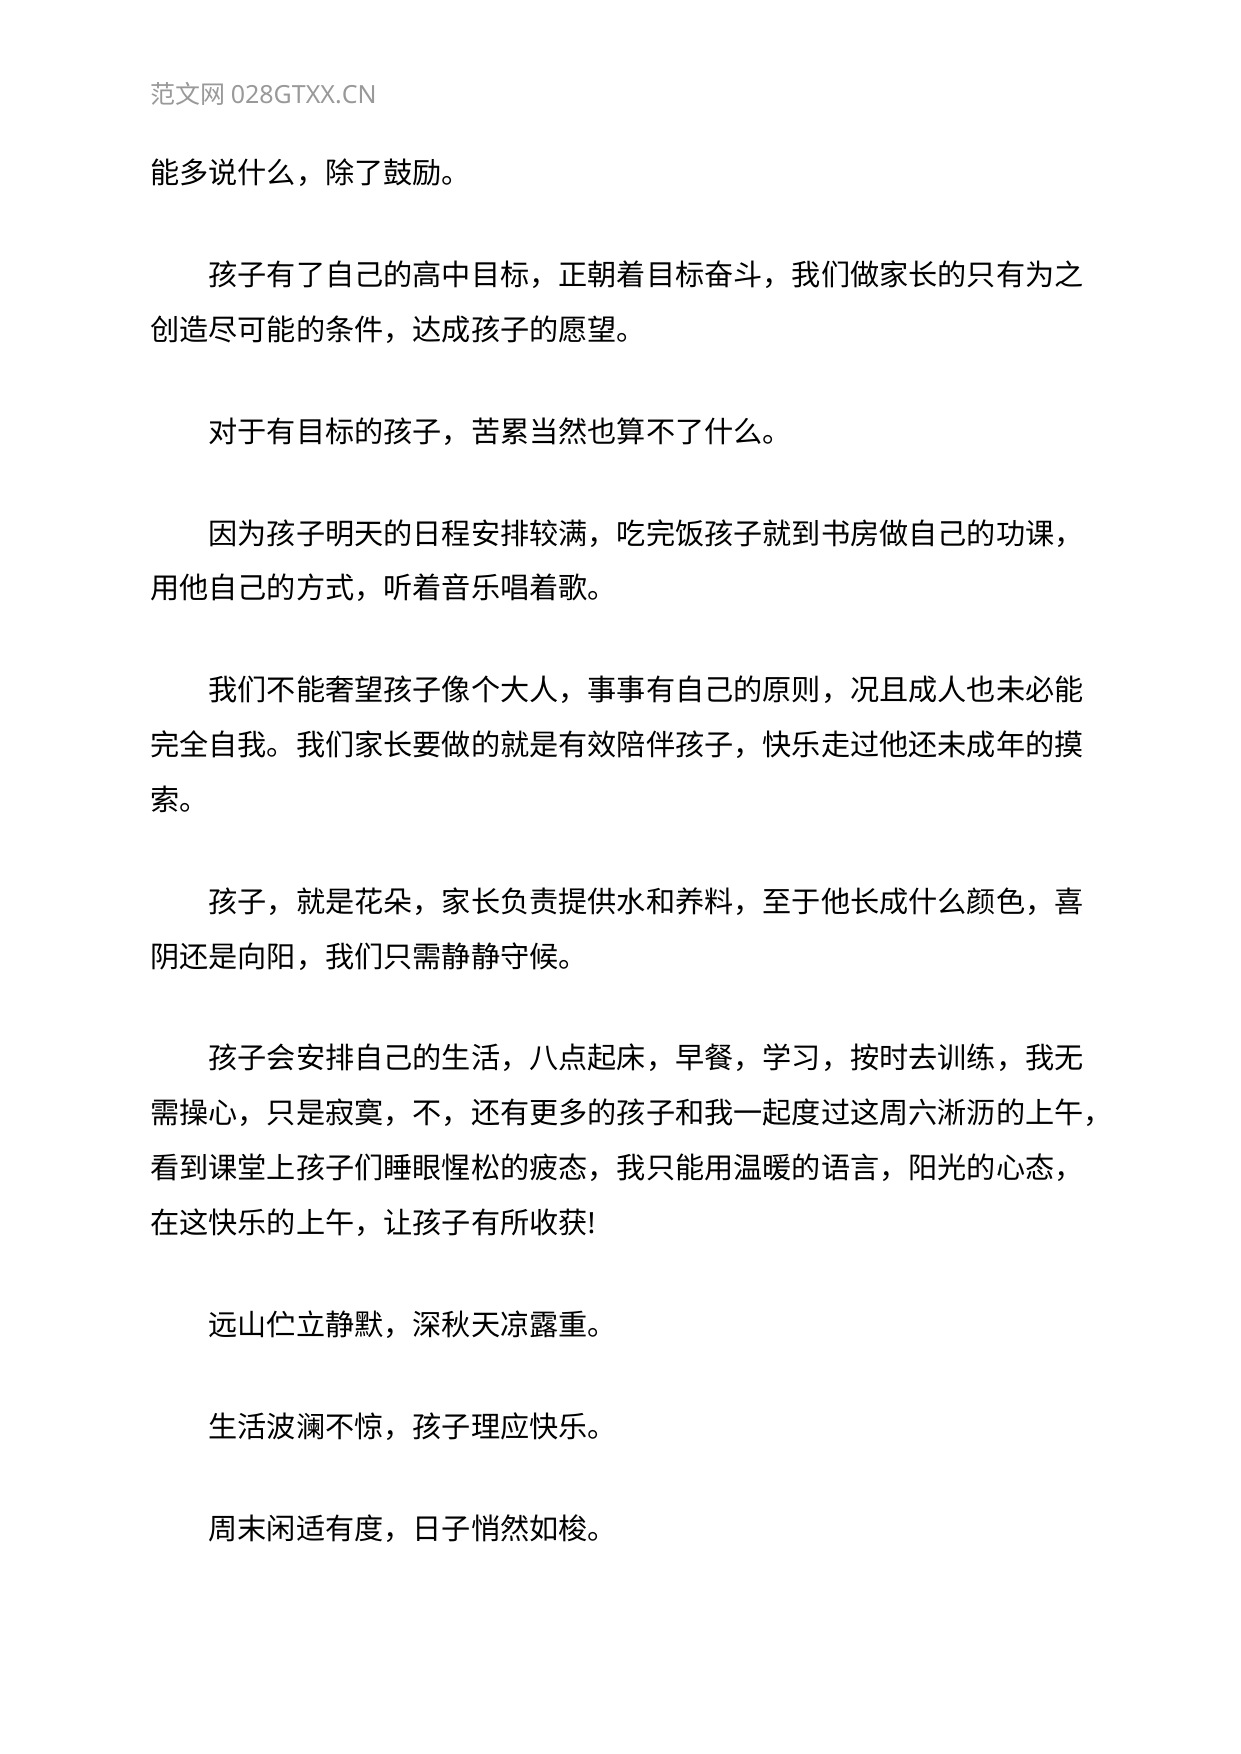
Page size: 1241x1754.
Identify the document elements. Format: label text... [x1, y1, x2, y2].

text 周末闲适有度，日子悄然如梭。 [150, 1505, 1090, 1548]
text 孩子会安排自己的生活，八点起床，早餐，学习，按时去训练，我无需操心，只是寂寞，不，还有更多的孩子和我一起度过这周六淅沥的上午，看到课堂上孩子们睡眼惺松的疲态，我只能用温暖的语言，阳光的心态，在这快乐的上午，让孩子有所收获! [150, 1035, 1090, 1242]
text 生活波澜不惊，孩子理应快乐。 [150, 1403, 1090, 1446]
text 对于有目标的孩子，苦累当然也算不了什么。 [150, 408, 1090, 451]
text 远山伫立静默，深秋天凉露重。 [150, 1302, 1090, 1344]
text 孩子，就是花朵，家长负责提供水和养料，至于他长成什么颜色，喜阴还是向阳，我们只需静静守候。 [150, 878, 1090, 976]
text 孩子有了自己的高中目标，正朝着目标奋斗，我们做家长的只有为之创造尽可能的条件，达成孩子的愿望。 [150, 252, 1090, 349]
text 因为孩子明天的日程安排较满，吃完饭孩子就到书房做自己的功课，用他自己的方式，听着音乐唱着歌。 [150, 510, 1090, 607]
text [150, 150, 1090, 192]
text 我们不能奢望孩子像个大人，事事有自己的原则，况且成人也未必能完全自我。我们家长要做的就是有效陪伴孩子，快乐走过他还未成年的摸索。 [150, 667, 1090, 819]
